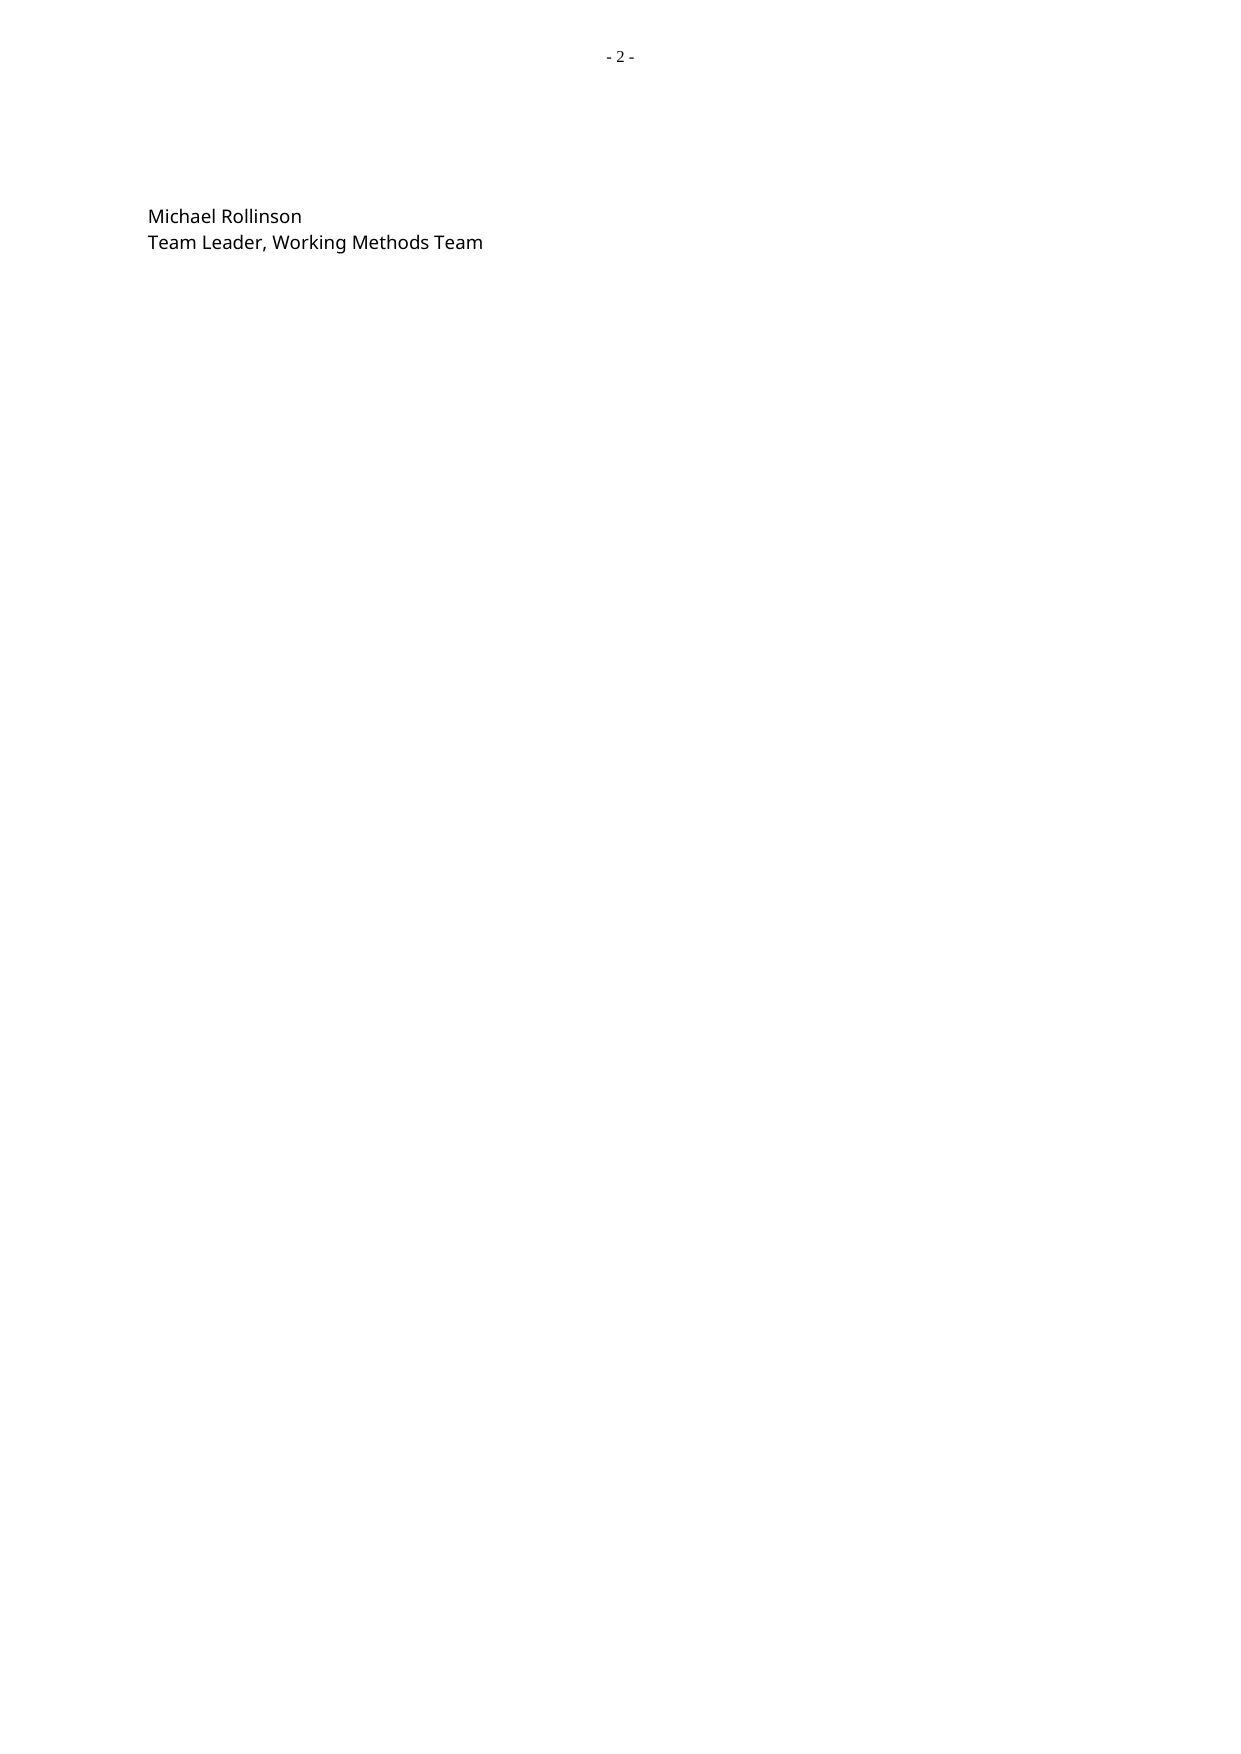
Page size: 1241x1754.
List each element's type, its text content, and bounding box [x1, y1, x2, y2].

text Michael Rollinson Team Leader, Working Methods Team [148, 203, 1092, 254]
